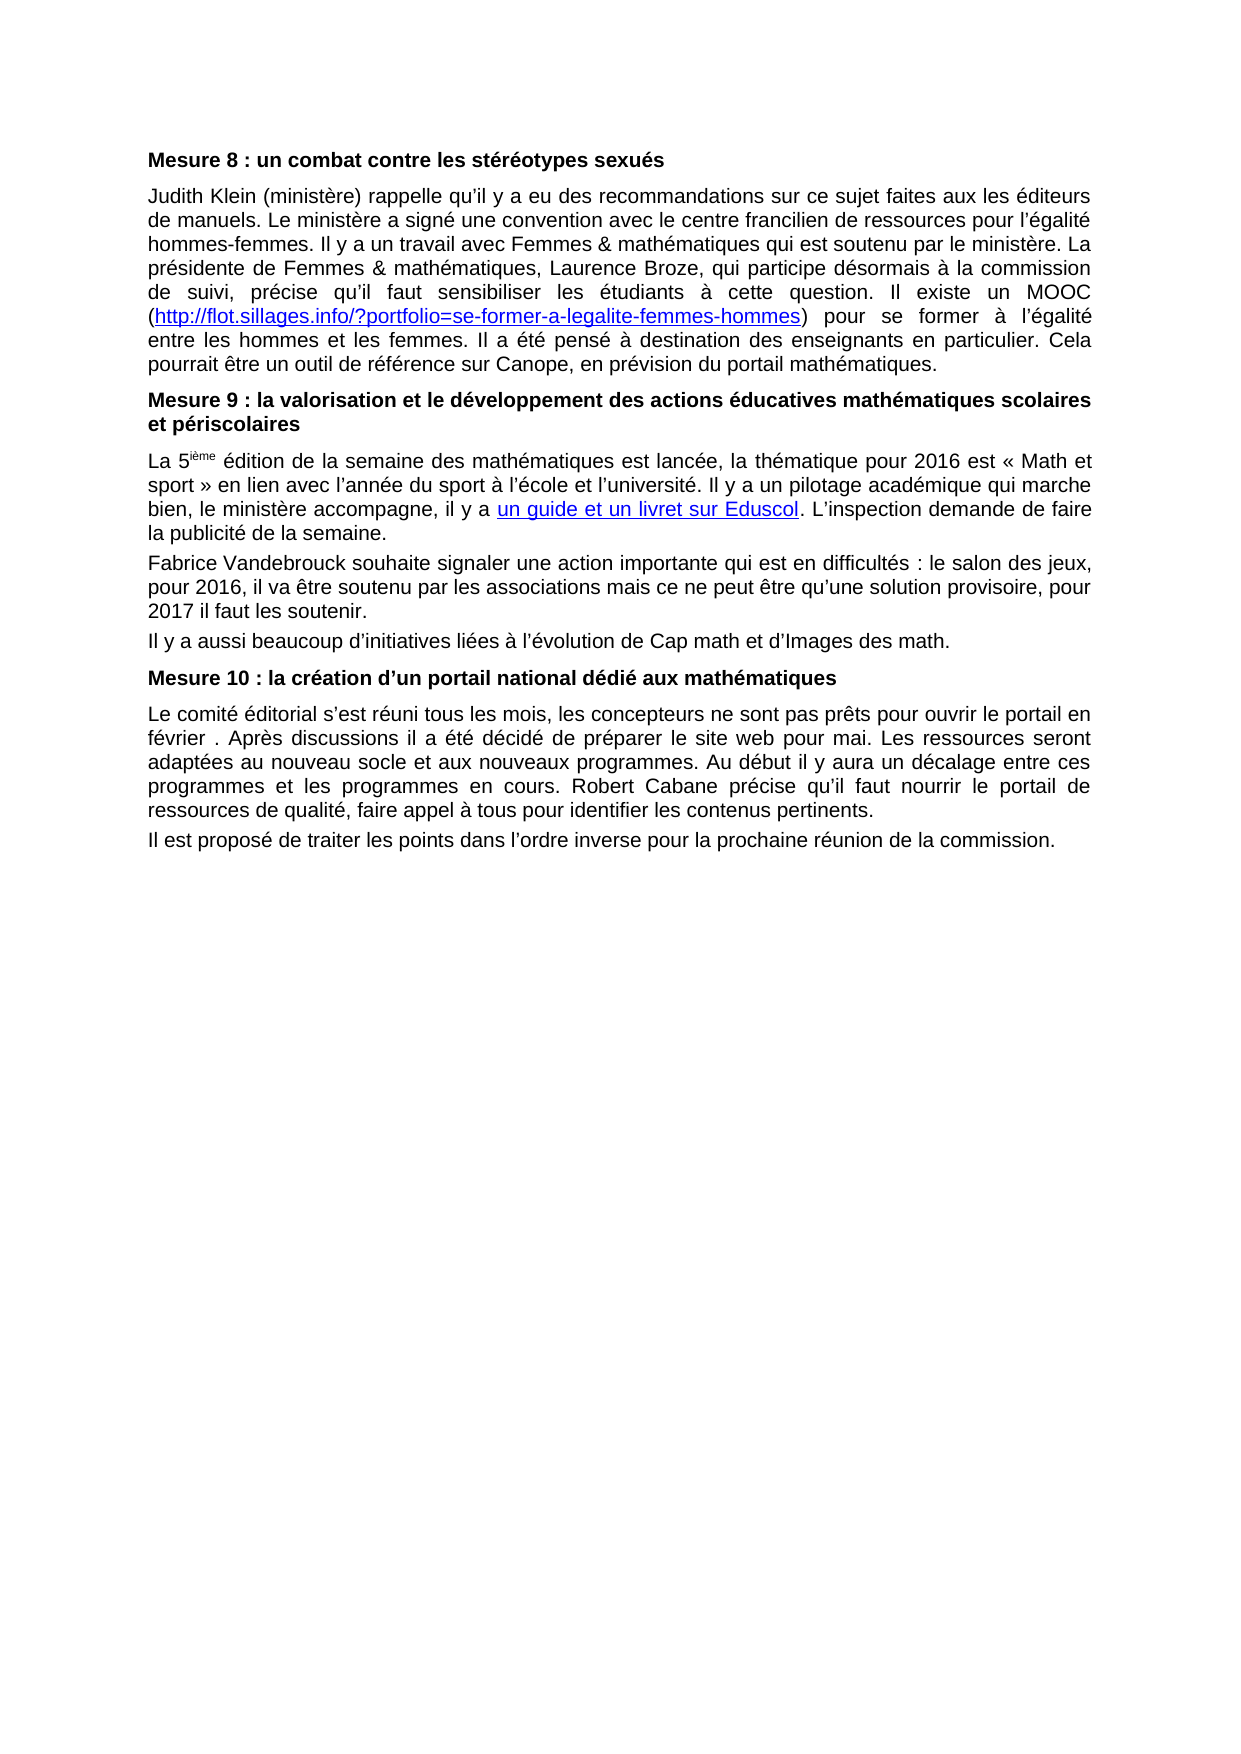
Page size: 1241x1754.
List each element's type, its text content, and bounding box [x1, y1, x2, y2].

text Le comité éditorial s’est réuni tous les mois, les concepteurs ne sont pas prêts pour ouvrir le portail en février . Après discussions il a été décidé de préparer le site web pour mai. Les ressources seront adaptées au nouveau socle et aux nouveaux programmes. Au début il y aura un décalage entre ces programmes et les programmes en cours. Robert Cabane précise qu’il faut nourrir le portail de ressources de qualité, faire appel à tous pour identifier les contenus pertinents. [148, 702, 1093, 822]
text Mesure 9 : la valorisation et le développement des actions éducatives mathématiques scolaires et périscolaires [148, 388, 1093, 436]
text Judith Klein (ministère) rappelle qu’il y a eu des recommandations sur ce sujet faites aux les éditeurs de manuels. Le ministère a signé une convention avec le centre francilien de ressources pour l’égalité hommes-femmes. Il y a un travail avec Femmes & mathématiques qui est soutenu par le ministère. La présidente de Femmes & mathématiques, Laurence Broze, qui participe désormais à la commission de suivi, précise qu’il faut sensibiliser les étudiants à cette question. Il existe un MOOC (http://flot.sillages.info/?portfolio=se-former-a-legalite-femmes-hommes) pour se former à l’égalité entre les hommes et les femmes. Il a été pensé à destination des enseignants en particulier. Cela pourrait être un outil de référence sur Canope, en prévision du portail mathématiques. [148, 184, 1093, 376]
text Mesure 10 : la création d’un portail national dédié aux mathématiques [148, 665, 1093, 689]
text Il est proposé de traiter les points dans l’ordre inverse pour la prochaine réunion de la commission. [148, 828, 1093, 852]
text Fabrice Vandebrouck souhaite signaler une action importante qui est en difficultés : le salon des jeux, pour 2016, il va être soutenu par les associations mais ce ne peut être qu’une solution provisoire, pour 2017 il faut les soutenir. [148, 551, 1093, 623]
text Il y a aussi beaucoup d’initiatives liées à l’évolution de Cap math et d’Images des math. [148, 629, 1093, 653]
text Mesure 8 : un combat contre les stéréotypes sexués [148, 148, 1093, 172]
text La 5ième édition de la semaine des mathématiques est lancée, la thématique pour 2016 est « Math et sport » en lien avec l’année du sport à l’école et l’université. Il y a un pilotage académique qui marche bien, le ministère accompagne, il y a un guide et un livret sur Eduscol. L’inspection demande de faire la publicité de la semaine. [148, 449, 1093, 544]
